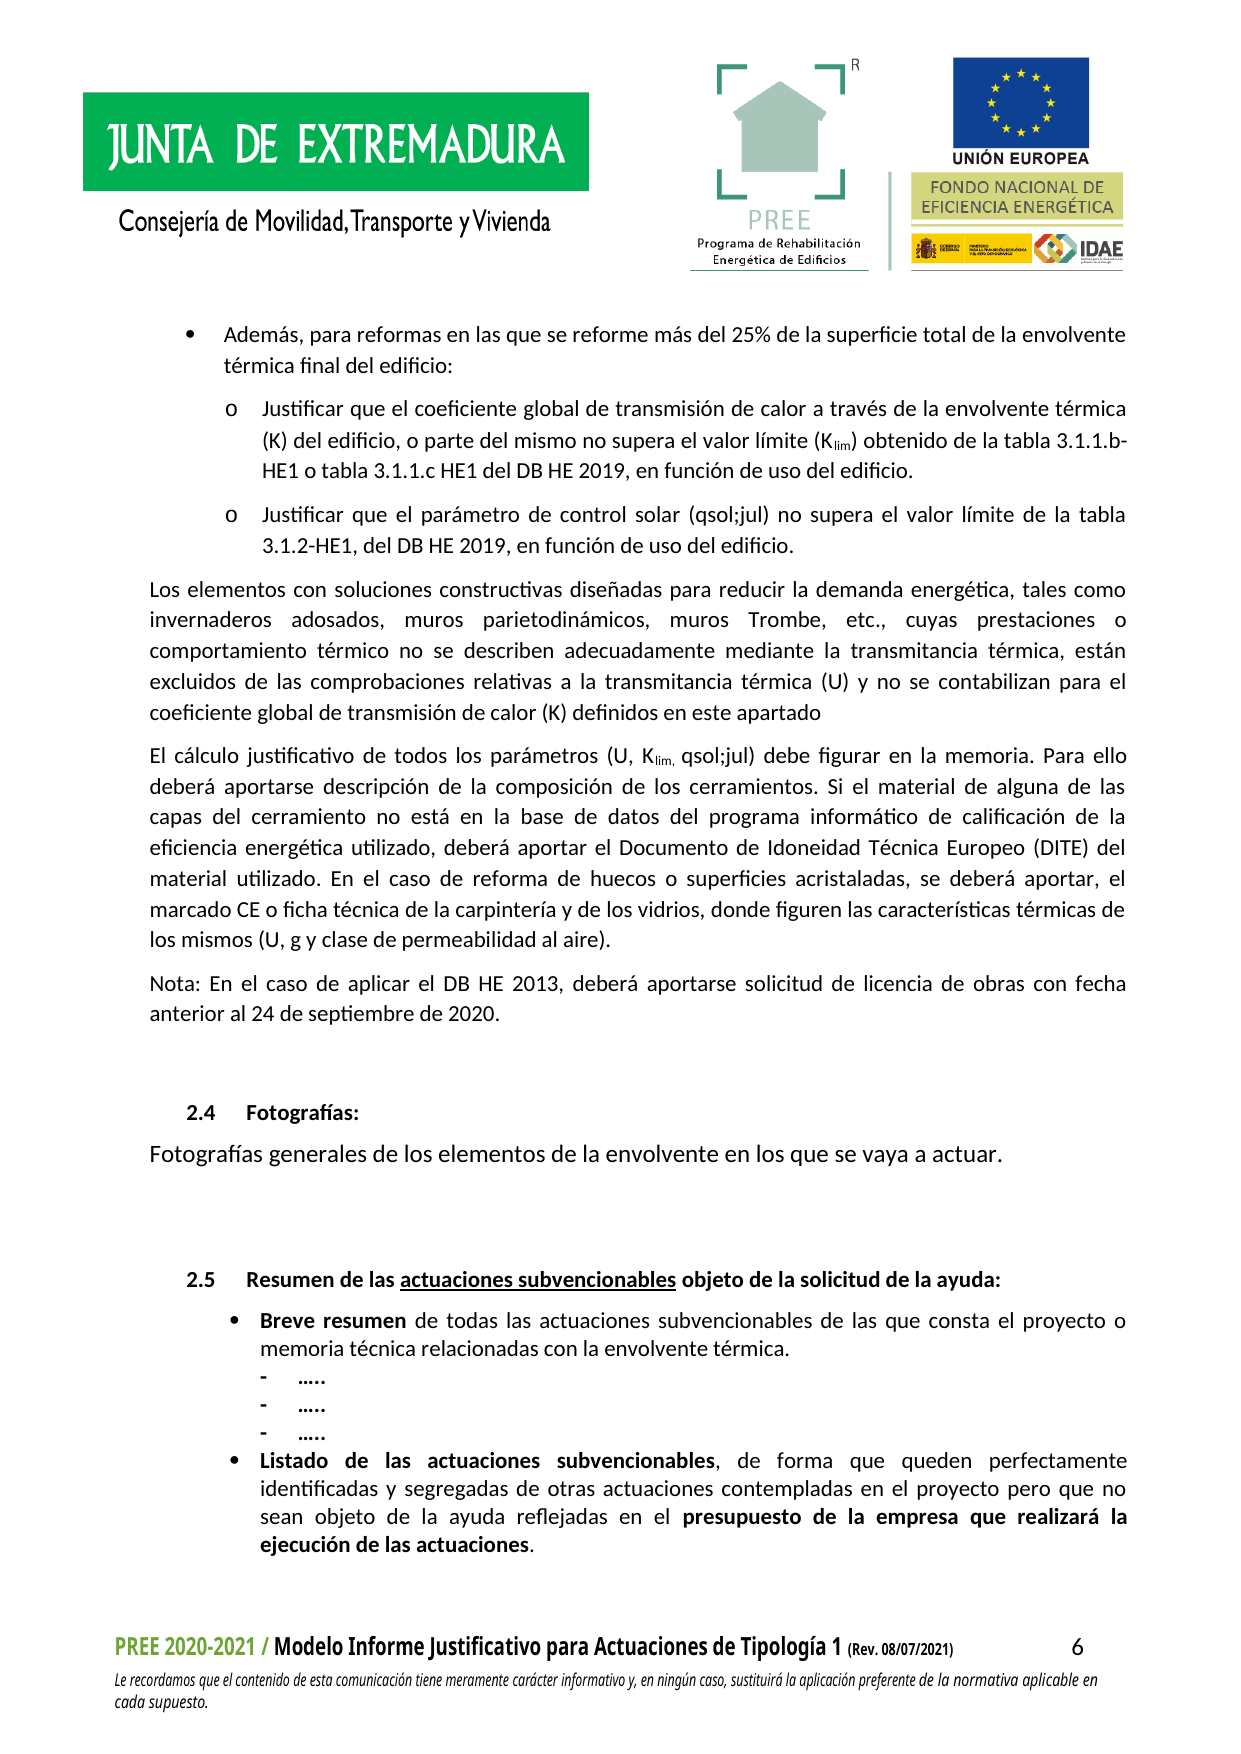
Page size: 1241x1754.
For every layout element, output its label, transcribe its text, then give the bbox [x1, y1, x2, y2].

text Fotografías generales de los elementos de la envolvente en los que se vaya a actuar. [149, 1139, 1128, 1169]
list Justificar que el parámetro de control solar (qsol;jul) no supera el valor límite de la tabla 3.1.2-HE1, del DB HE 2019, en función de uso del edificio. [224, 500, 1128, 560]
list ….. [260, 1418, 1128, 1446]
subtitle Fotografías: [186, 1098, 1128, 1126]
picture [53, 73, 621, 273]
text El cálculo justificativo de todos los parámetros (U, Klim, qsol;jul) debe figurar en la memoria. Para ello deberá aportarse descripción de la composición de los cerramientos. Si el material de alguna de las capas del cerramiento no está en la base de datos del programa informático de calificación de la eficiencia energética utilizado, deberá aportar el Documento de Idoneidad Técnica Europeo (DITE) del material utilizado. En el caso de reforma de huecos o superficies acristaladas, se deberá aportar, el marcado CE o ficha técnica de la carpintería y de los vidrios, donde figuren las características térmicas de los mismos (U, g y clase de permeabilidad al aire). [149, 741, 1128, 953]
list Justificar que el coeficiente global de transmisión de calor a través de la envolvente térmica (K) del edificio, o parte del mismo no supera el valor límite (Klim) obtenido de la tabla 3.1.1.b-HE1 o tabla 3.1.1.c HE1 del DB HE 2019, en función de uso del edificio. [224, 394, 1128, 484]
text Nota: En el caso de aplicar el DB HE 2013, deberá aportarse solicitud de licencia de obras con fecha anterior al 24 de septiembre de 2020. [149, 969, 1128, 1027]
list Breve resumen de todas las actuaciones subvencionables de las que consta el proyecto o memoria técnica relacionadas con la envolvente térmica. [230, 1306, 1128, 1362]
list Además, para reformas en las que se reforme más del 25% de la superficie total de la envolvente térmica final del edificio: [186, 320, 1128, 379]
list ….. [260, 1390, 1128, 1418]
list ….. [260, 1362, 1128, 1390]
picture [690, 55, 1123, 272]
subtitle Resumen de las actuaciones subvencionables objeto de la solicitud de la ayuda: [186, 1265, 1128, 1293]
text Los elementos con soluciones constructivas diseñadas para reducir la demanda energética, tales como invernaderos adosados, muros parietodinámicos, muros Trombe, etc., cuyas prestaciones o comportamiento térmico no se describen adecuadamente mediante la transmitancia térmica, están excluidos de las comprobaciones relativas a la transmitancia térmica (U) y no se contabilizan para el coeficiente global de transmisión de calor (K) definidos en este apartado [149, 575, 1128, 726]
list Listado de las actuaciones subvencionables, de forma que queden perfectamente identificadas y segregadas de otras actuaciones contempladas en el proyecto pero que no sean objeto de la ayuda reflejadas en el presupuesto de la empresa que realizará la ejecución de las actuaciones. [230, 1446, 1128, 1558]
